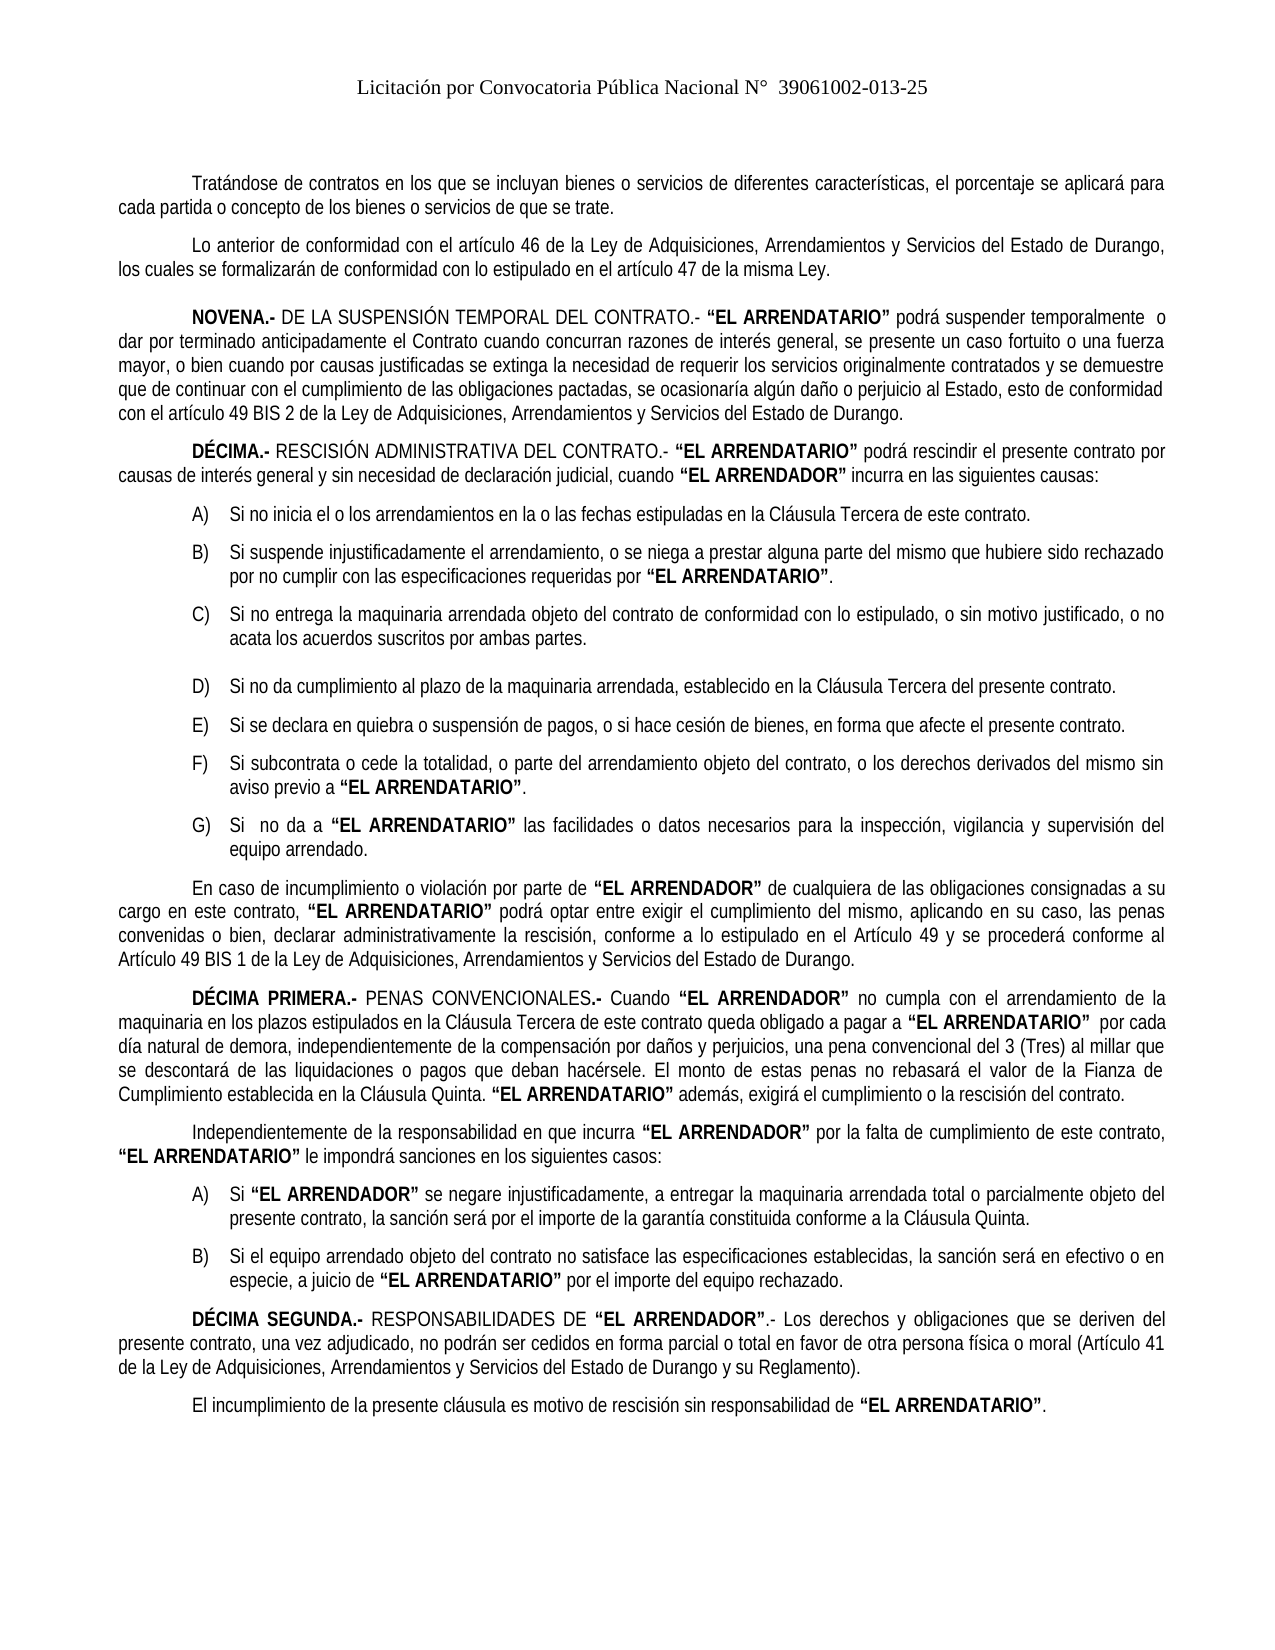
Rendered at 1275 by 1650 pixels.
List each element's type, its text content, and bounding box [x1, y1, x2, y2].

text NOVENA.- DE LA SUSPENSIÓN TEMPORAL DEL CONTRATO.- “EL ARRENDATARIO” podrá suspender temporalmente o dar por terminado anticipadamente el Contrato cuando concurran razones de interés general, se presente un caso fortuito o una fuerza mayor, o bien cuando por causas justificadas se extinga la necesidad de requerir los servicios originalmente contratados y se demuestre que de continuar con el cumplimiento de las obligaciones pactadas, se ocasionaría algún daño o perjuicio al Estado, esto de conformidad con el artículo 49 BIS 2 de la Ley de Adquisiciones, Arrendamientos y Servicios del Estado de Durango. [118, 305, 1166, 425]
text El incumplimiento de la presente cláusula es motivo de rescisión sin responsabilidad de “EL ARRENDATARIO”. [118, 1393, 1166, 1417]
text Tratándose de contratos en los que se incluyan bienes o servicios de diferentes características, el porcentaje se aplicará para cada partida o concepto de los bienes o servicios de que se trate. [118, 171, 1166, 219]
list Si suspende injustificadamente el arrendamiento, o se niega a prestar alguna parte del mismo que hubiere sido rechazado por no cumplir con las especificaciones requeridas por “EL ARRENDATARIO”. [192, 540, 1166, 588]
list Si se declara en quiebra o suspensión de pagos, o si hace cesión de bienes, en forma que afecte el presente contrato. [192, 713, 1166, 737]
text Independientemente de la responsabilidad en que incurra “EL ARRENDADOR” por la falta de cumplimiento de este contrato, “EL ARRENDATARIO” le impondrá sanciones en los siguientes casos: [118, 1120, 1166, 1168]
list Si no da cumplimiento al plazo de la maquinaria arrendada, establecido en la Cláusula Tercera del presente contrato. [192, 674, 1166, 698]
list Si no inicia el o los arrendamientos en la o las fechas estipuladas en la Cláusula Tercera de este contrato. [192, 502, 1166, 526]
list Si “EL ARRENDADOR” se negare injustificadamente, a entregar la maquinaria arrendada total o parcialmente objeto del presente contrato, la sanción será por el importe de la garantía constituida conforme a la Cláusula Quinta. [192, 1182, 1166, 1230]
list Si no da a “EL ARRENDATARIO” las facilidades o datos necesarios para la inspección, vigilancia y supervisión del equipo arrendado. [192, 813, 1166, 861]
text En caso de incumplimiento o violación por parte de “EL ARRENDADOR” de cualquiera de las obligaciones consignadas a su cargo en este contrato, “EL ARRENDATARIO” podrá optar entre exigir el cumplimiento del mismo, aplicando en su caso, las penas convenidas o bien, declarar administrativamente la rescisión, conforme a lo estipulado en el Artículo 49 y se procederá conforme al Artículo 49 BIS 1 de la Ley de Adquisiciones, Arrendamientos y Servicios del Estado de Durango. [118, 876, 1166, 971]
list Si no entrega la maquinaria arrendada objeto del contrato de conformidad con lo estipulado, o sin motivo justificado, o no acata los acuerdos suscritos por ambas partes. [192, 602, 1166, 650]
list Si subcontrata o cede la totalidad, o parte del arrendamiento objeto del contrato, o los derechos derivados del mismo sin aviso previo a “EL ARRENDATARIO”. [192, 751, 1166, 799]
text DÉCIMA PRIMERA.- PENAS CONVENCIONALES.- Cuando “EL ARRENDADOR” no cumpla con el arrendamiento de la maquinaria en los plazos estipulados en la Cláusula Tercera de este contrato queda obligado a pagar a “EL ARRENDATARIO” por cada día natural de demora, independientemente de la compensación por daños y perjuicios, una pena convencional del 3 (Tres) al millar que se descontará de las liquidaciones o pagos que deban hacérsele. El monto de estas penas no rebasará el valor de la Fianza de Cumplimiento establecida en la Cláusula Quinta. “EL ARRENDATARIO” además, exigirá el cumplimiento o la rescisión del contrato. [118, 986, 1166, 1106]
text DÉCIMA.- RESCISIÓN ADMINISTRATIVA DEL CONTRATO.- “EL ARRENDATARIO” podrá rescindir el presente contrato por causas de interés general y sin necesidad de declaración judicial, cuando “EL ARRENDADOR” incurra en las siguientes causas: [118, 439, 1166, 487]
list Si el equipo arrendado objeto del contrato no satisface las especificaciones establecidas, la sanción será en efectivo o en especie, a juicio de “EL ARRENDATARIO” por el importe del equipo rechazado. [192, 1244, 1166, 1292]
text DÉCIMA SEGUNDA.- RESPONSABILIDADES DE “EL ARRENDADOR”.- Los derechos y obligaciones que se deriven del presente contrato, una vez adjudicado, no podrán ser cedidos en forma parcial o total en favor de otra persona física o moral (Artículo 41 de la Ley de Adquisiciones, Arrendamientos y Servicios del Estado de Durango y su Reglamento). [118, 1307, 1166, 1379]
text Lo anterior de conformidad con el artículo 46 de la Ley de Adquisiciones, Arrendamientos y Servicios del Estado de Durango, los cuales se formalizarán de conformidad con lo estipulado en el artículo 47 de la misma Ley. [118, 233, 1166, 281]
